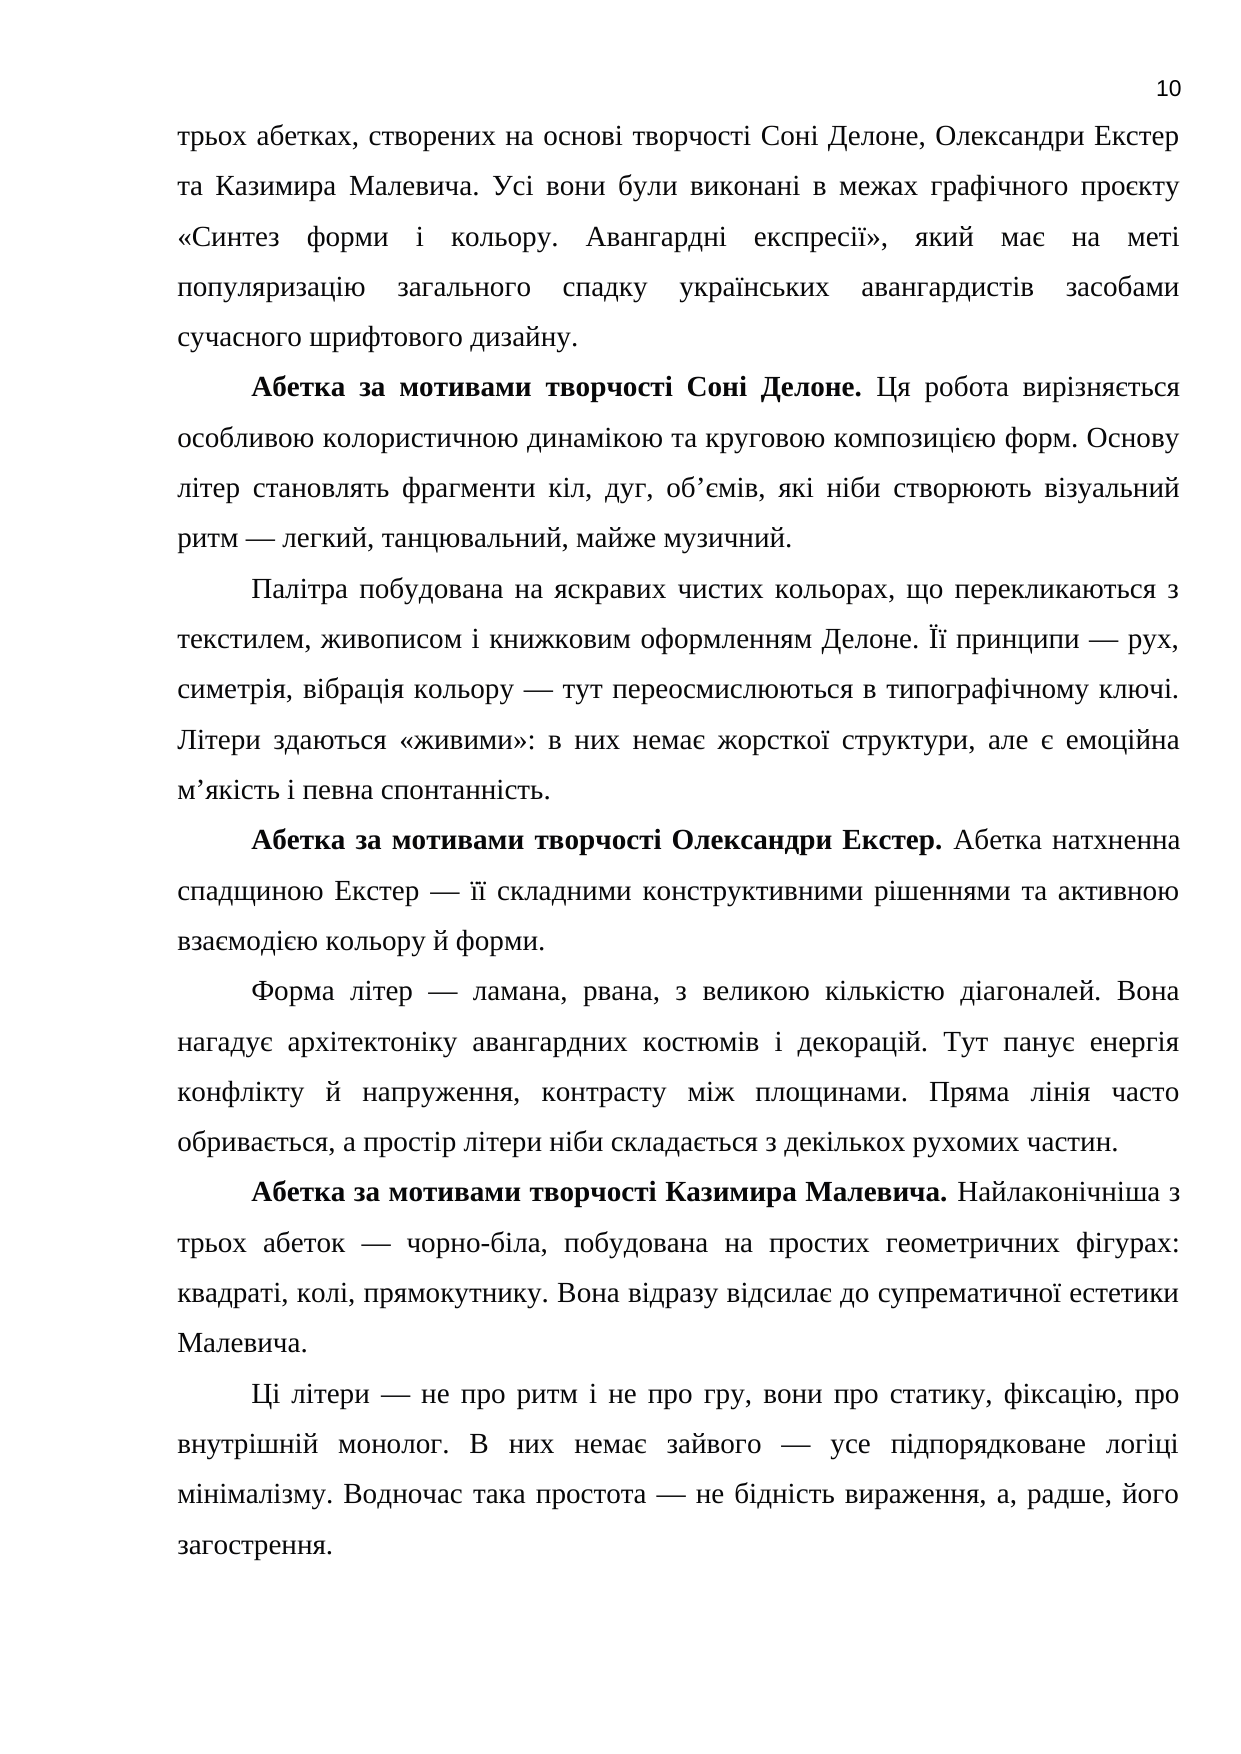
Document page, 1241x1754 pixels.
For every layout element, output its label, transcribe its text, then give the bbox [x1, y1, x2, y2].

subtitle Абетка за мотивами творчості Казимира Малевича. Найлаконічніша з трьох абеток — чорно-біла, побудована на простих геометричних фігурах: квадраті, колі, прямокутнику. Вона відразу відсилає до супрематичної естетики Малевича. [177, 1174, 1181, 1359]
subtitle Абетка за мотивами творчості Олександри Екстер. Абетка натхненна спадщиною Екстер — її складними конструктивними рішеннями та активною взаємодією кольору й форми. [177, 822, 1181, 957]
text Ці літери — не про ритм і не про гру, вони про статику, фіксацію, про внутрішній монолог. В них немає зайвого — усе підпорядковане логіці мінімалізму. Водночас така простота — не бідність вираження, а, радше, його загострення. [177, 1376, 1181, 1560]
subtitle Абетка за мотивами творчості Соні Делоне. Ця робота вирізняється особливою колористичною динамікою та круговою композицією форм. Основу літер становлять фрагменти кіл, дуг, об’ємів, які ніби створюють візуальний ритм — легкий, танцювальний, майже музичний. [177, 369, 1181, 554]
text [177, 118, 1181, 353]
text Форма літер — ламана, рвана, з великою кількістю діагоналей. Вона нагадує архітектоніку авангардних костюмів і декорацій. Тут панує енергія конфлікту й напруження, контрасту між площинами. Пряма лінія часто обривається, а простір літери ніби складається з декількох рухомих частин. [177, 973, 1181, 1158]
text Палітра побудована на яскравих чистих кольорах, що перекликаються з текстилем, живописом і книжковим оформленням Делоне. Її принципи — рух, симетрія, вібрація кольору — тут переосмислюються в типографічному ключі. Літери здаються «живими»: в них немає жорсткої структури, але є емоційна м’якість і певна спонтанність. [177, 571, 1181, 806]
